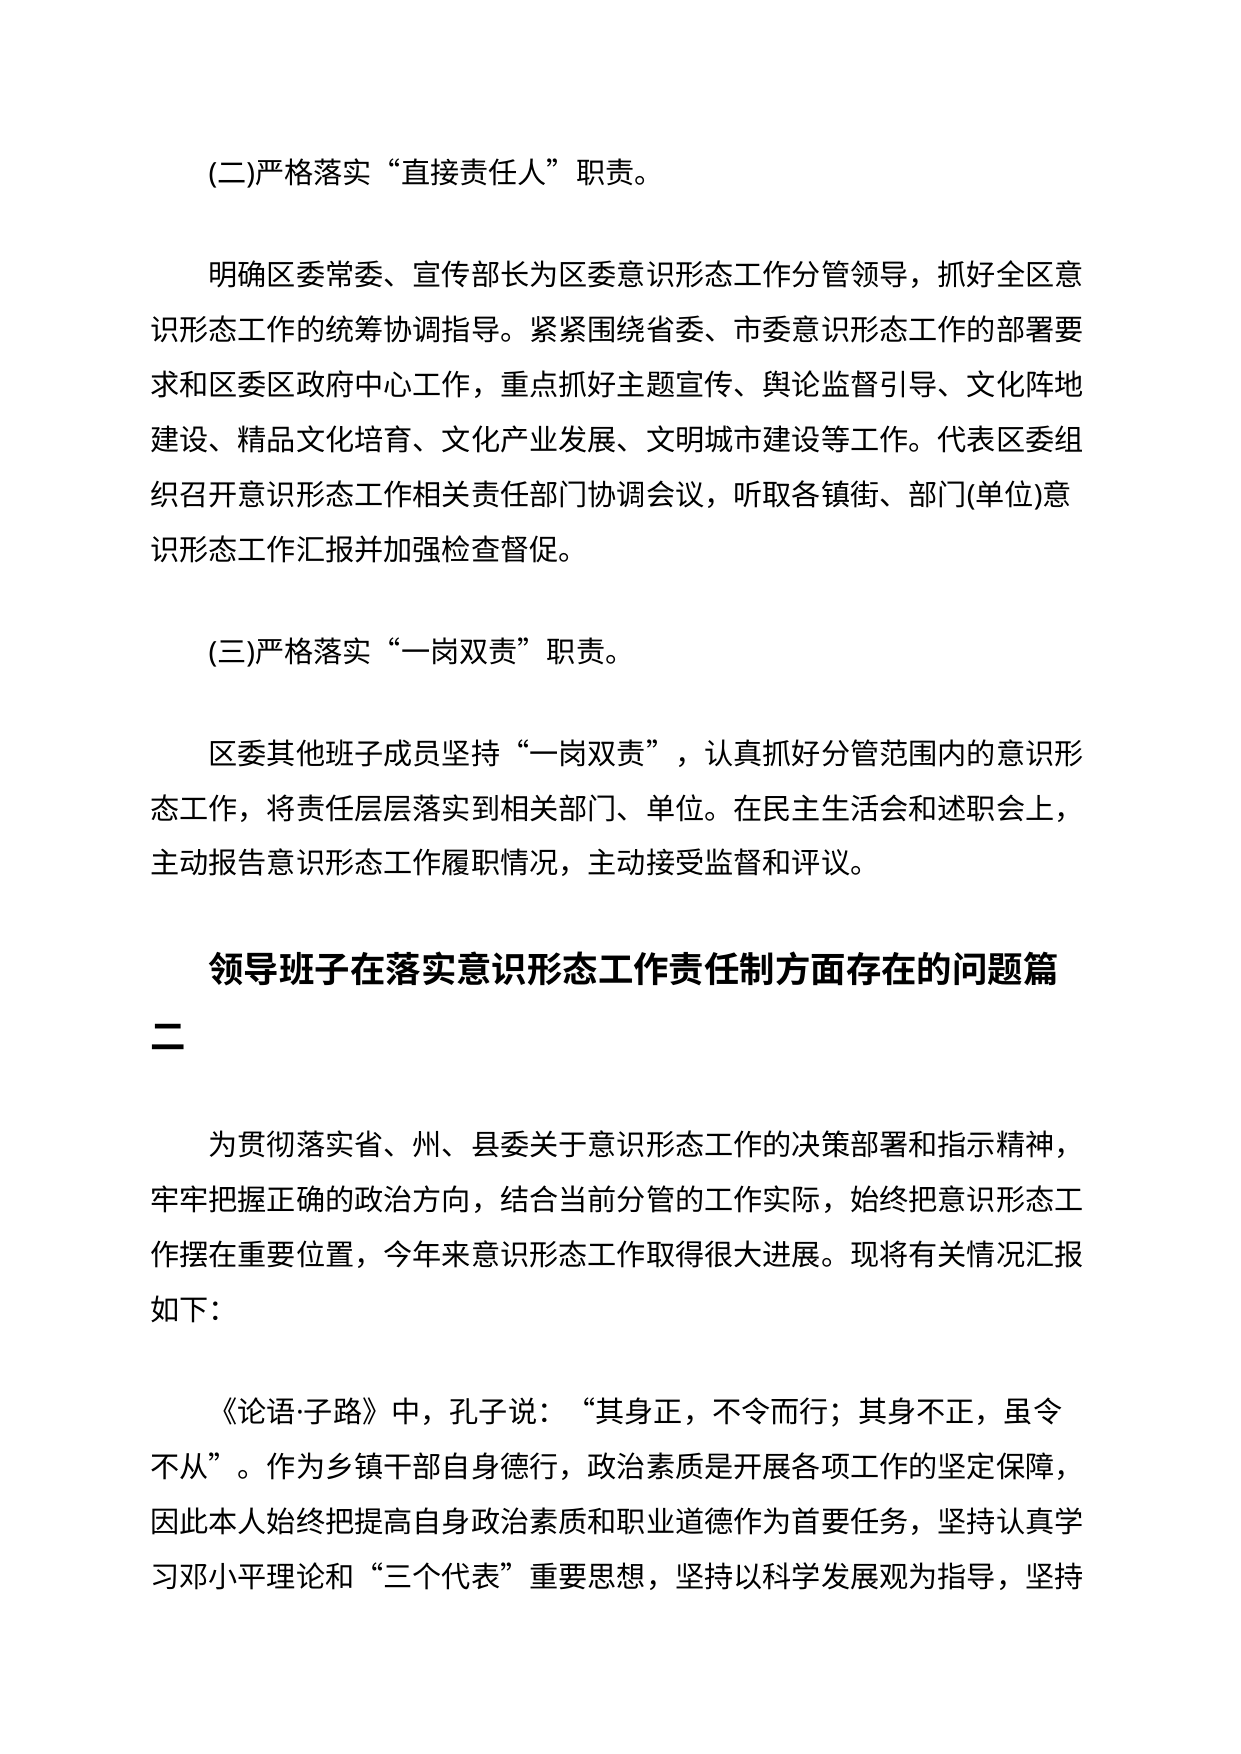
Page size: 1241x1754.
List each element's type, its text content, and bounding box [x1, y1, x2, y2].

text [150, 1388, 1090, 1595]
text 领导班子在落实意识形态工作责任制方面存在的问题篇二 [150, 942, 1090, 1060]
text (三)严格落实“一岗双责”职责。 [150, 628, 1090, 671]
text 区委其他班子成员坚持“一岗双责”，认真抓好分管范围内的意识形态工作，将责任层层落实到相关部门、单位。在民主生活会和述职会上，主动报告意识形态工作履职情况，主动接受监督和评议。 [150, 730, 1090, 882]
text 明确区委常委、宣传部长为区委意识形态工作分管领导，抓好全区意识形态工作的统筹协调指导。紧紧围绕省委、市委意识形态工作的部署要求和区委区政府中心工作，重点抓好主题宣传、舆论监督引导、文化阵地建设、精品文化培育、文化产业发展、文明城市建设等工作。代表区委组织召开意识形态工作相关责任部门协调会议，听取各镇街、部门(单位)意识形态工作汇报并加强检查督促。 [150, 252, 1090, 569]
text (二)严格落实“直接责任人”职责。 [150, 150, 1090, 192]
text 为贯彻落实省、州、县委关于意识形态工作的决策部署和指示精神，牢牢把握正确的政治方向，结合当前分管的工作实际，始终把意识形态工作摆在重要位置，今年来意识形态工作取得很大进展。现将有关情况汇报如下： [150, 1122, 1090, 1329]
